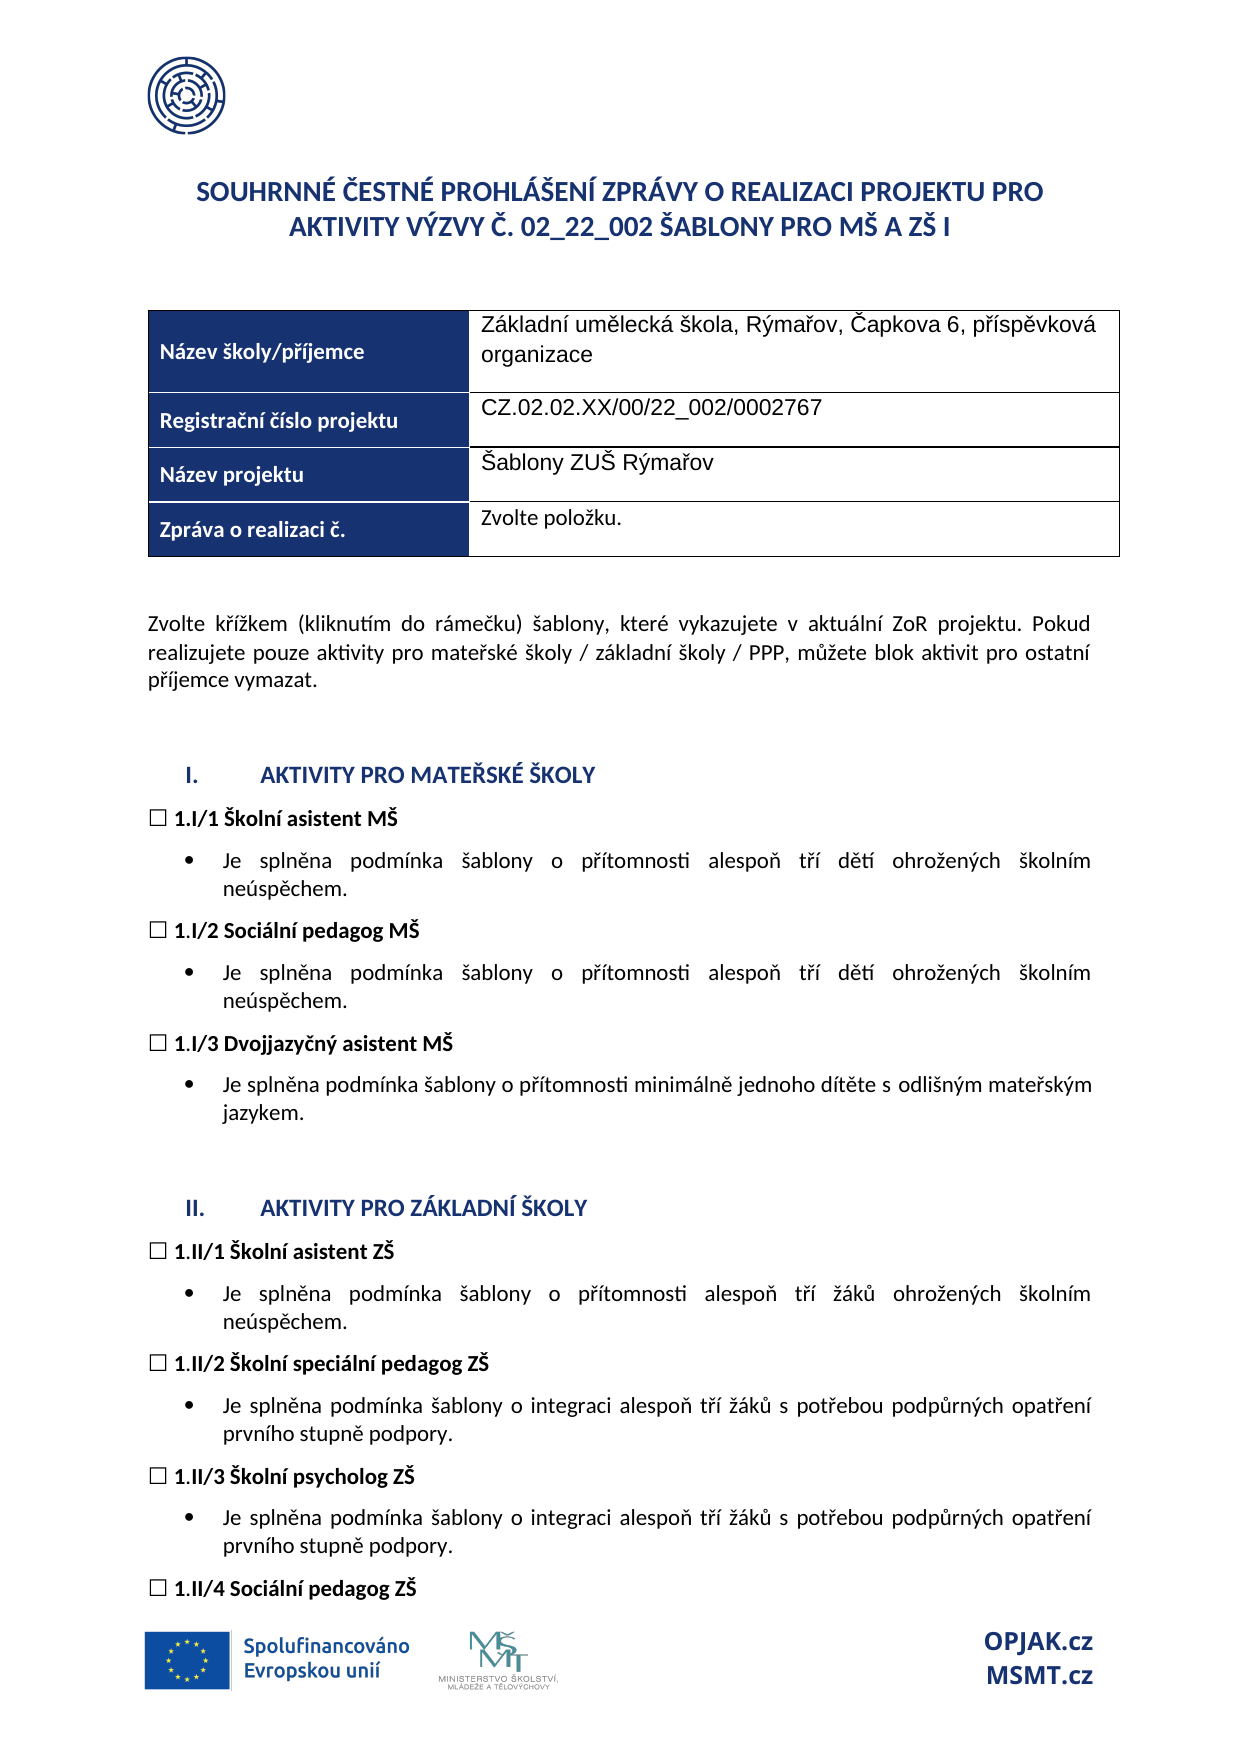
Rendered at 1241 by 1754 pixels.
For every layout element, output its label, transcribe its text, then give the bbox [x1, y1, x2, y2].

text 1.II/1 Školní asistent ZŠ [148, 1235, 1092, 1266]
table_cell CZ.02.02.XX/00/22_002/0002767 [470, 393, 1119, 446]
subtitle Aktivity pro základní školy [185, 1192, 1092, 1223]
text 1.I/1 Školní asistent MŠ [148, 802, 1092, 833]
subtitle Souhrnné čestné prohlášení zprávy o realizaci projektu pro aktivity výzvy č. 02_22_002 Šablony pro MŠ a ZŠ I [148, 173, 1092, 244]
list Je splněna podmínka šablony o integraci alespoň tří žáků s potřebou podpůrných opatření prvního stupně podpory. [185, 1503, 1092, 1559]
text 1.I/2 Sociální pedagog MŠ [148, 914, 1092, 946]
text 1.I/3 Dvojjazyčný asistent MŠ [148, 1027, 1092, 1058]
table_header Název školy/příjemce [149, 311, 469, 392]
table_cell Název projektu [149, 448, 469, 501]
list Je splněna podmínka šablony o přítomnosti alespoň tří dětí ohrožených školním neúspěchem. [185, 958, 1092, 1014]
picture [140, 49, 233, 142]
text 1.II/3 Školní psycholog ZŠ [148, 1460, 1092, 1491]
table_header Základní umělecká škola, Rýmařov, Čapkova 6, příspěvková organizace [470, 311, 1119, 392]
text 1.II/4 Sociální pedagog ZŠ [148, 1572, 1092, 1603]
table_cell Zpráva o realizaci č. [149, 503, 469, 556]
text Zvolte křížkem (kliknutím do rámečku) šablony, které vykazujete v aktuální ZoR projektu. Pokud realizujete pouze aktivity pro mateřské školy / základní školy / PPP, můžete blok aktivit pro ostatní příjemce vymazat. [148, 609, 1092, 694]
table_cell Registrační číslo projektu [149, 393, 469, 446]
subtitle Aktivity pro mateřské školy [185, 759, 1092, 790]
list Je splněna podmínka šablony o přítomnosti alespoň tří žáků ohrožených školním neúspěchem. [185, 1279, 1092, 1335]
list Je splněna podmínka šablony o integraci alespoň tří žáků s potřebou podpůrných opatření prvního stupně podpory. [185, 1391, 1092, 1447]
list Je splněna podmínka šablony o přítomnosti minimálně jednoho dítěte s odlišným mateřským jazykem. [185, 1071, 1092, 1127]
list Je splněna podmínka šablony o přítomnosti alespoň tří dětí ohrožených školním neúspěchem. [185, 846, 1092, 902]
picture [143, 1630, 558, 1691]
table_cell Šablony ZUŠ Rýmařov [470, 448, 1119, 501]
text 1.II/2 Školní speciální pedagog ZŠ [148, 1347, 1092, 1379]
